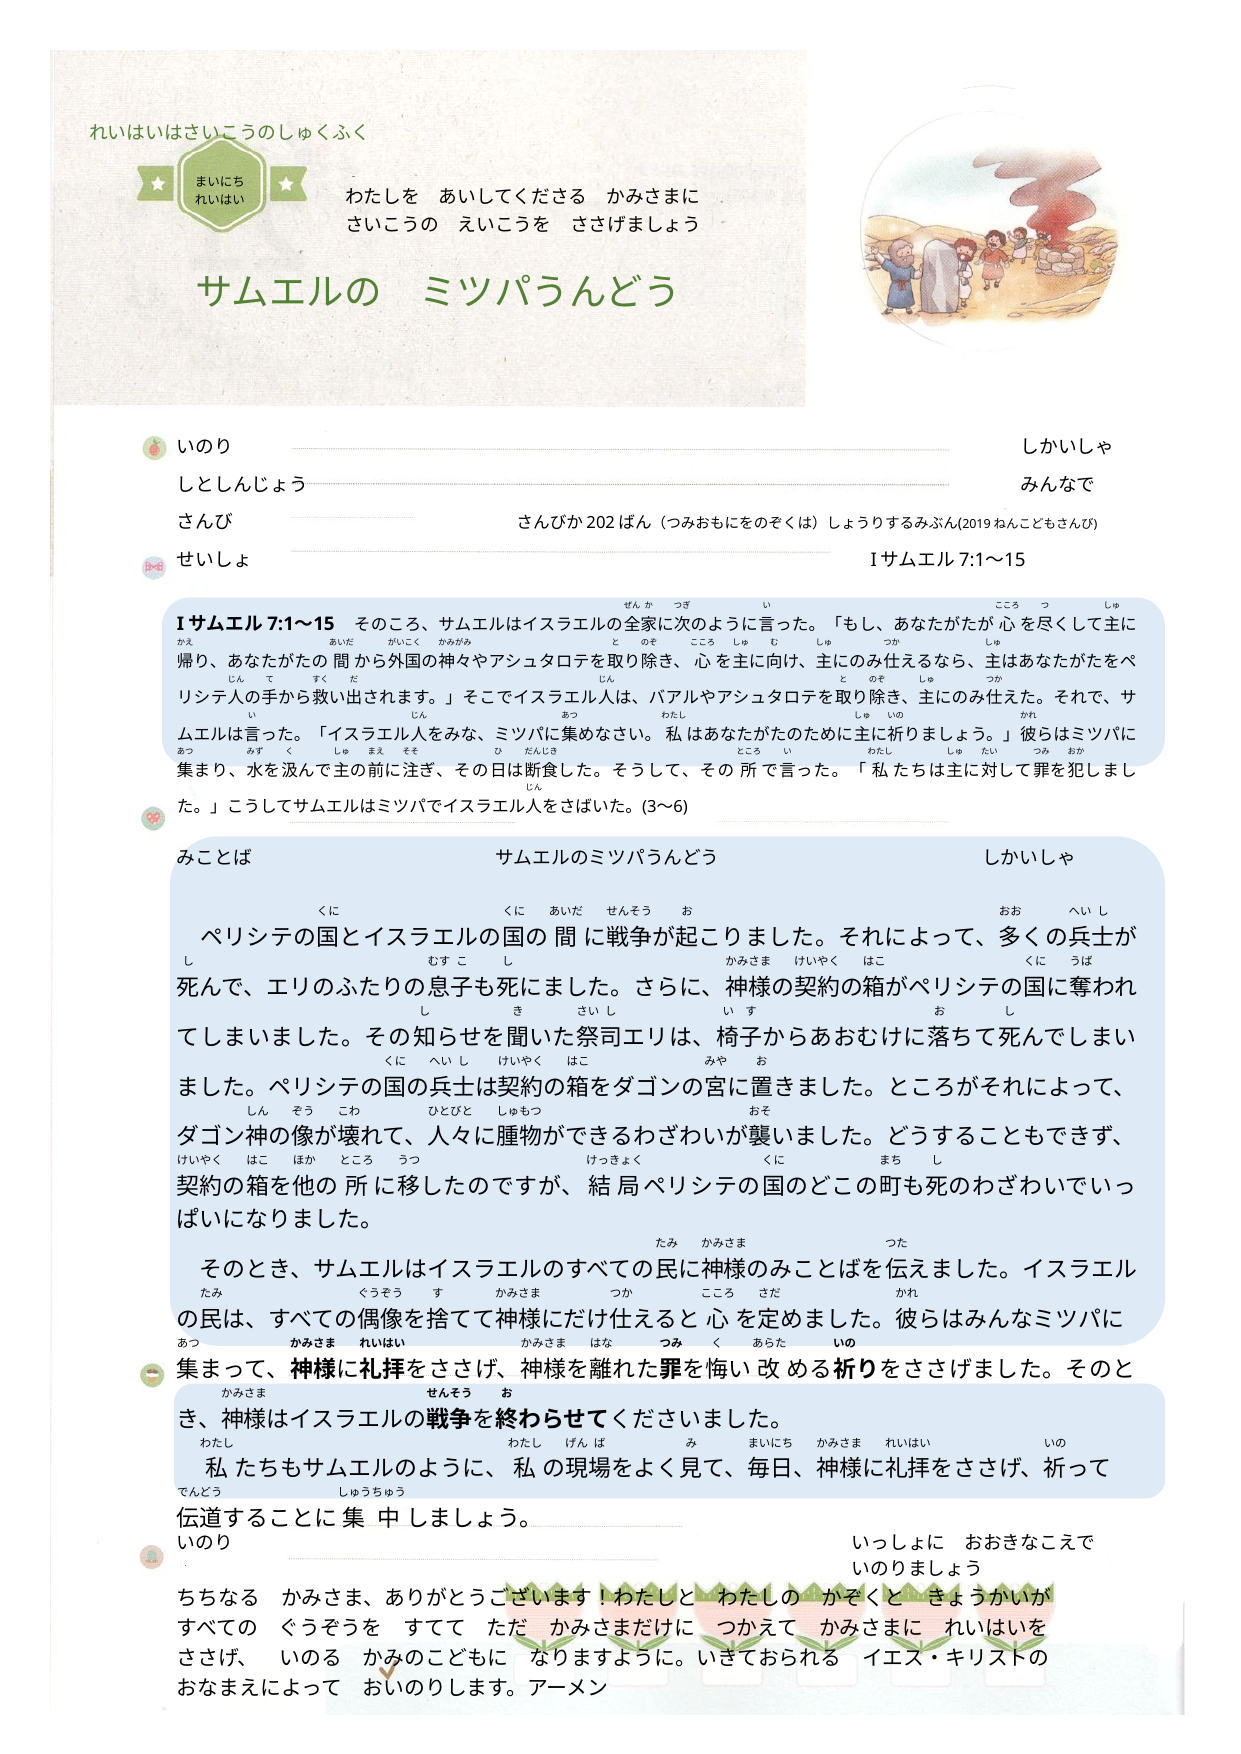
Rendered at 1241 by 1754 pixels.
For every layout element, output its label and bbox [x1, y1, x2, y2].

picture [50, 50, 1185, 1715]
